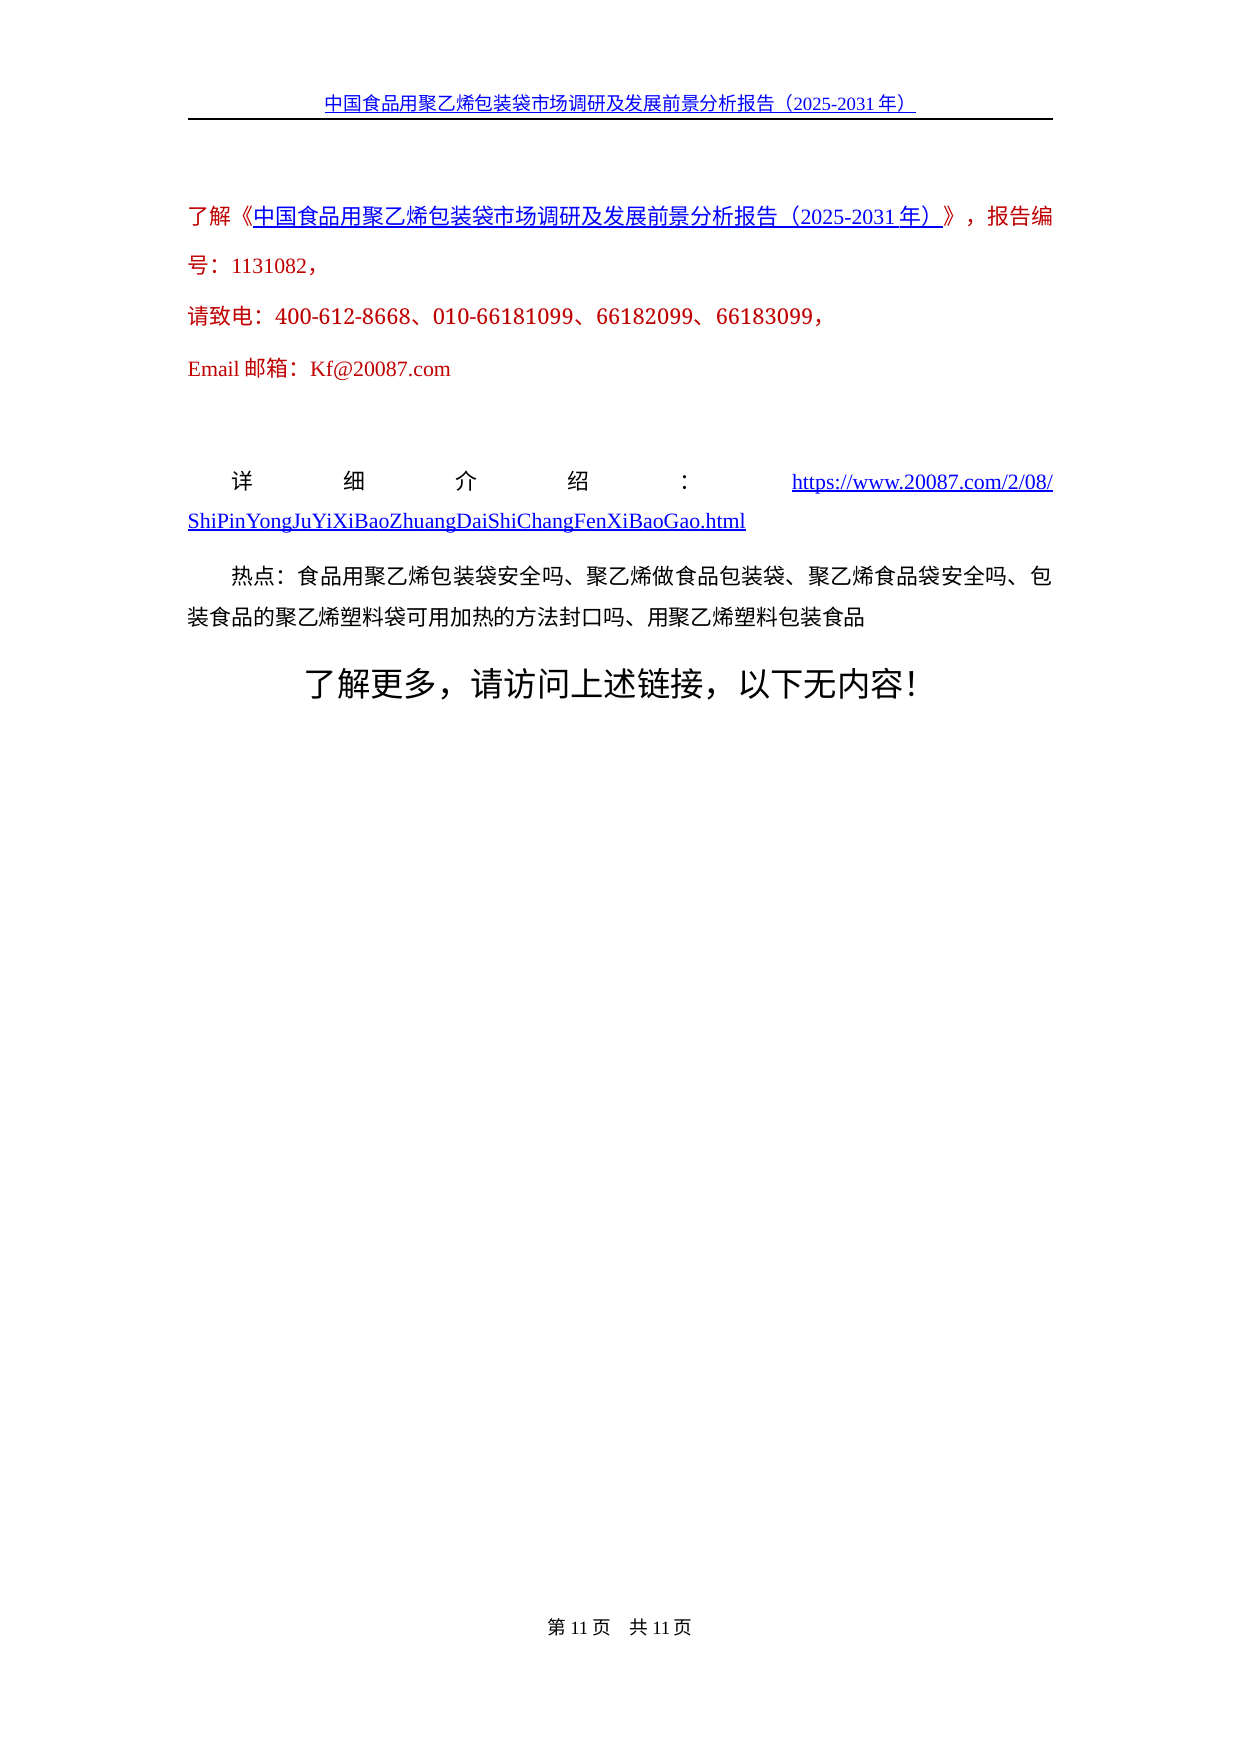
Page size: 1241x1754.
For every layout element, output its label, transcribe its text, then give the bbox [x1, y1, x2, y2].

text 了解《中国食品用聚乙烯包装袋市场调研及发展前景分析报告（2025-2031年）》，报告编号：1131082， [187, 198, 1053, 280]
title 了解更多，请访问上述链接，以下无内容！ [187, 650, 1053, 715]
text 热点：食品用聚乙烯包装袋安全吗、聚乙烯做食品包装袋、聚乙烯食品袋安全吗、包装食品的聚乙烯塑料袋可用加热的方法封口吗、用聚乙烯塑料包装食品 [187, 559, 1053, 632]
text 详细介绍：https://www.20087.com/2/08/ShiPinYongJuYiXiBaoZhuangDaiShiChangFenXiBaoGao.html [187, 463, 1053, 536]
text 请致电：400-612-8668、010-66181099、66182099、66183099， [187, 299, 1053, 331]
text Email邮箱：Kf@20087.com [187, 350, 1053, 383]
